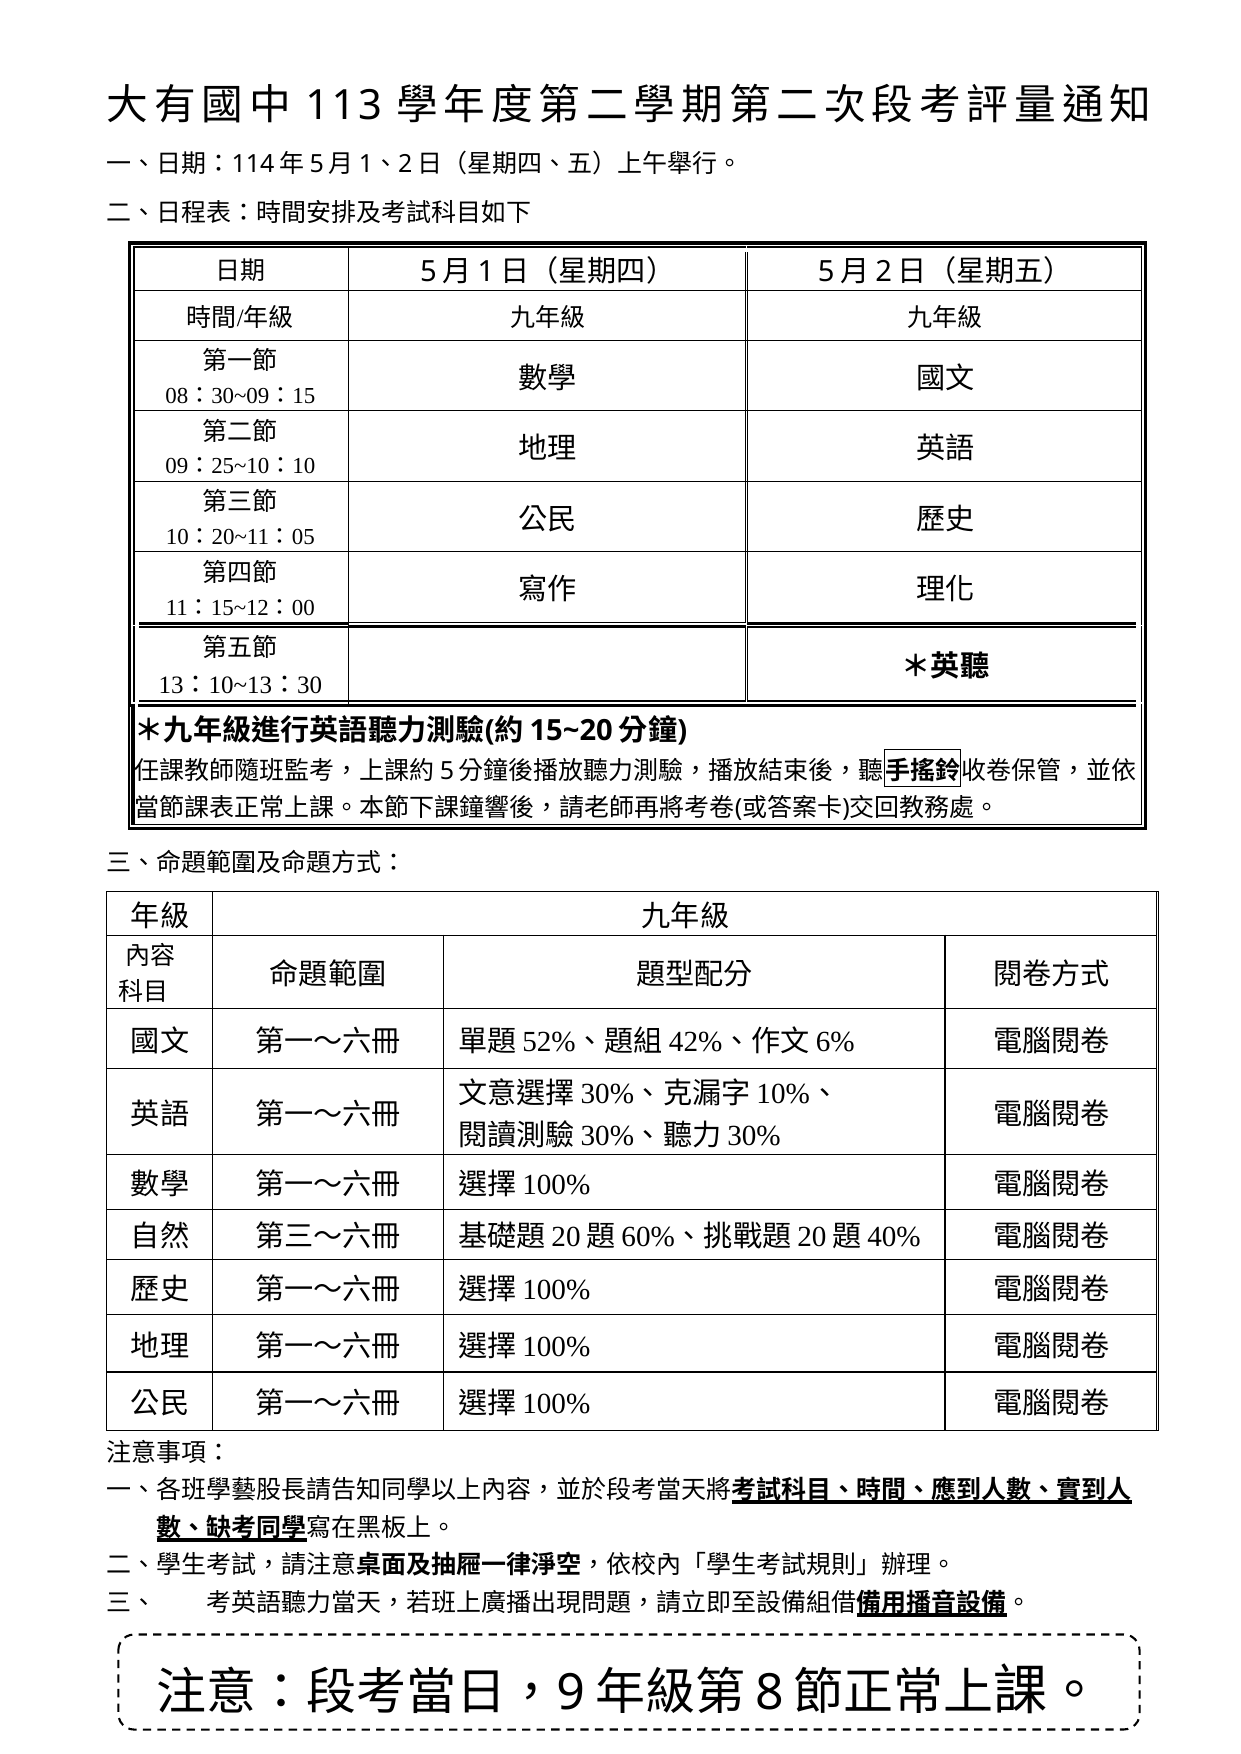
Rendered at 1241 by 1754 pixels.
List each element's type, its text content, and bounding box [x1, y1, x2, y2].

list 各班學藝股長請告知同學以上內容，並於段考當天將考試科目、時間、應到人數、實到人數、缺考同學寫在黑板上。 [106, 1468, 1152, 1543]
table_cell 公民 [107, 1373, 212, 1430]
table_cell 自然 [107, 1210, 212, 1259]
table_cell 第一〜六冊 [213, 1069, 443, 1154]
table_cell 命題範圍 [213, 936, 443, 1008]
table_cell 第五節 13：10~13：30 [131, 622, 348, 700]
table_cell 電腦閱卷 [946, 1260, 1156, 1314]
list 考英語聽力當天，若班上廣播出現問題，請立即至設備組借備用播音設備。 [106, 1581, 1152, 1618]
table_cell 國文 [107, 1009, 212, 1068]
table_cell 歷史 [748, 482, 1141, 551]
table_header 日期 [135, 248, 348, 290]
table_cell 電腦閱卷 [946, 1373, 1156, 1430]
table_cell 單題52%、題組42%、作文6% [444, 1009, 944, 1068]
table_cell 內容 科目 [107, 936, 212, 1008]
table_cell 電腦閱卷 [946, 1315, 1156, 1371]
table_cell 地理 [349, 411, 745, 481]
table_cell ＊九年級進行英語聽力測驗(約15~20分鐘) 任課教師隨班監考，上課約5分鐘後播放聽力測驗，播放結束後，聽手搖鈴收卷保管，並依當節課表正常上課。本節下課鐘響後，請老師再將考卷(或答案卡)交回教務處。 [131, 700, 1144, 824]
table_cell 第三節 10：20~11：05 [135, 482, 348, 551]
table_cell [349, 628, 745, 700]
table_cell 選擇100% [444, 1155, 944, 1209]
table_cell 第三〜六冊 [213, 1210, 443, 1259]
list 日程表：時間安排及考試科目如下 [106, 193, 1152, 229]
table_cell 電腦閱卷 [946, 1155, 1156, 1209]
table_header 5月2日（星期五） [746, 247, 1141, 290]
table_cell 第四節 11：15~12：00 [135, 552, 348, 622]
table_cell 電腦閱卷 [946, 1009, 1156, 1068]
table_header 年級 [107, 892, 212, 934]
list 日期：114年5月1、2日（星期四、五）上午舉行。 [106, 144, 1152, 180]
table_cell 寫作 [349, 552, 745, 622]
text 大有國中113學年度第二學期第二次段考評量通知 [106, 71, 1152, 131]
table_cell 第一節 08：30~09：15 [135, 341, 348, 410]
table_cell 數學 [349, 341, 745, 410]
list 命題範圍及命題方式： [106, 842, 1152, 879]
table_cell 閱卷方式 [946, 936, 1156, 1008]
table_cell 第一〜六冊 [213, 1373, 443, 1430]
table_cell 第一〜六冊 [213, 1260, 443, 1314]
table_cell 歷史 [107, 1260, 212, 1314]
table_cell ＊英聽 [746, 622, 1144, 700]
table_cell 數學 [107, 1155, 212, 1209]
table_cell 英語 [748, 411, 1141, 481]
table_cell 電腦閱卷 [946, 1069, 1156, 1154]
table_header 九年級 [213, 892, 1156, 934]
table_cell 英語 [107, 1069, 212, 1154]
list 學生考試，請注意桌面及抽屜一律淨空，依校內「學生考試規則」辦理。 [106, 1543, 1152, 1581]
table_cell 地理 [107, 1315, 212, 1371]
table_cell 題型配分 [444, 936, 944, 1008]
table_cell 選擇100% [444, 1373, 944, 1430]
text 注意事項： [106, 1431, 1152, 1468]
table_cell 選擇100% [444, 1260, 944, 1314]
table_cell 第一〜六冊 [213, 1155, 443, 1209]
table_cell 九年級 [748, 291, 1141, 339]
table_header 5月1日（星期四） [349, 248, 746, 290]
table_cell 公民 [349, 482, 745, 551]
table_cell 九年級 [349, 291, 745, 339]
table_cell 第一〜六冊 [213, 1315, 443, 1371]
table_cell 理化 [748, 552, 1141, 622]
table_cell 電腦閱卷 [946, 1210, 1156, 1259]
table_cell 選擇100% [444, 1315, 944, 1371]
table_cell 時間/年級 [135, 291, 348, 339]
table_cell 基礎題20題60%、挑戰題20題40% [444, 1210, 944, 1259]
table_cell 國文 [748, 341, 1141, 410]
table_cell 第二節 09：25~10：10 [135, 411, 348, 481]
table_cell 文意選擇30%、克漏字10%、 閱讀測驗30%、聽力30% [444, 1069, 944, 1154]
table_cell 第一〜六冊 [213, 1009, 443, 1068]
